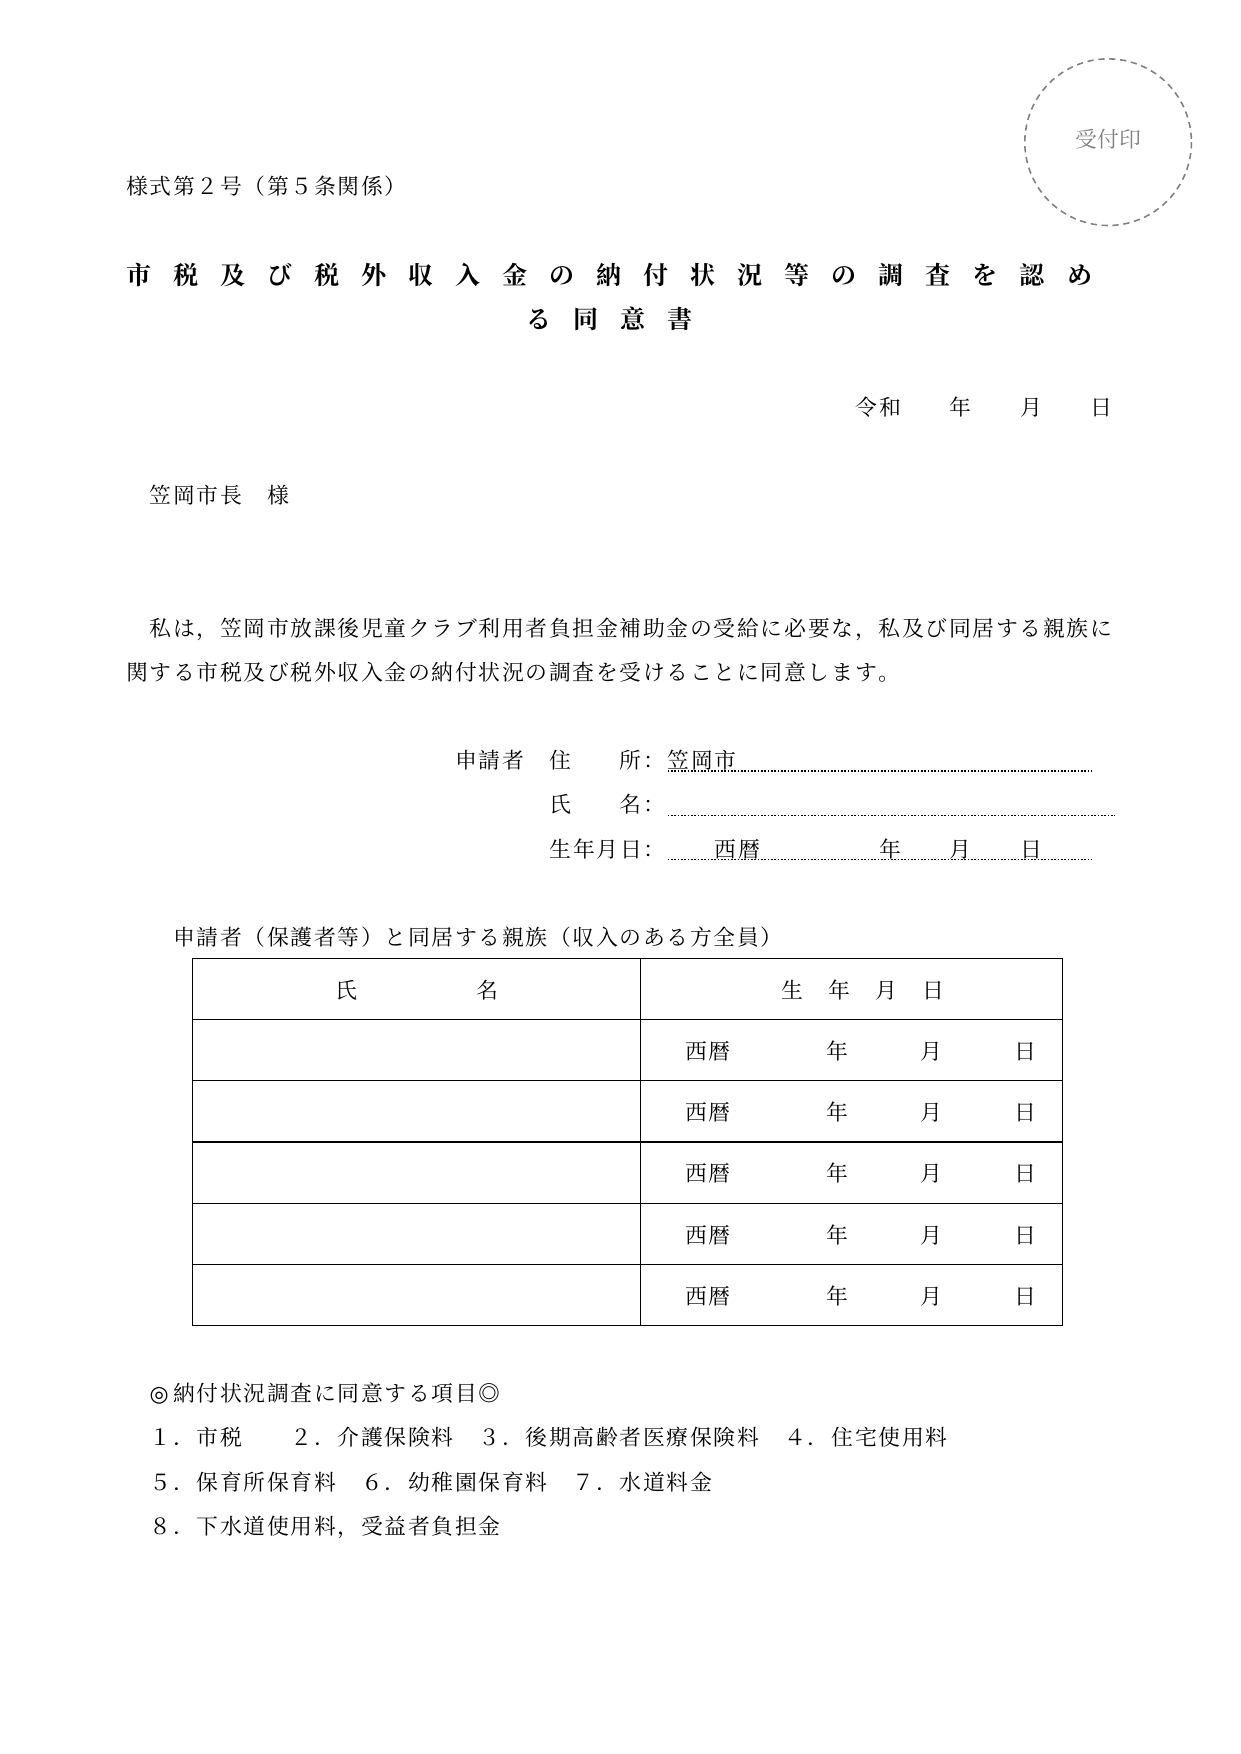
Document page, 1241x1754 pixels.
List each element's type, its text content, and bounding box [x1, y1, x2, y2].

table_cell 西暦 年 月 日 [641, 1020, 1062, 1080]
table_cell 西暦 年 月 日 [641, 1081, 1062, 1141]
table_cell 西暦 年 月 日 [641, 1265, 1062, 1325]
text 申請者（保護者等）と同居する親族（収入のある方全員） [126, 914, 1020, 958]
text ８．下水道使用料，受益者負担金 [126, 1502, 1114, 1547]
table_cell [193, 1265, 640, 1325]
text 私は，笠岡市放課後児童クラブ利用者負担金補助金の受給に必要な，私及び同居する親族に関する市税及び税外収入金の納付状況の調査を受けることに同意します。 [126, 604, 1114, 693]
text 令和 年 月 日 [126, 384, 1114, 428]
table_cell 西暦 年 月 日 [641, 1143, 1062, 1202]
table_cell [193, 1020, 640, 1080]
table_cell [193, 1204, 640, 1264]
text 申請者 住 所：笠岡市 [126, 737, 1114, 781]
table_cell [193, 1143, 640, 1202]
table_cell 西暦 年 月 日 [641, 1204, 1062, 1264]
text 生年月日： 西暦 年 月 日 [126, 825, 1114, 869]
text ５．保育所保育料 ６．幼稚園保育料 ７．水道料金 [126, 1458, 1114, 1502]
table_header 氏 名 [193, 959, 640, 1019]
text 市税及び税外収入金の納付状況等の調査を認める同意書 [126, 251, 1114, 339]
table_cell [193, 1081, 640, 1141]
table_header 生 年 月 日 [641, 959, 1062, 1019]
text ◎納付状況調査に同意する項目◎ [126, 1370, 1114, 1414]
text １．市税 ２．介護保険料 ３．後期高齢者医療保険料 ４．住宅使用料 [126, 1414, 1114, 1458]
text 氏 名： [126, 781, 1114, 825]
text 様式第２号（第５条関係） [126, 163, 1053, 207]
text 笠岡市長 様 [126, 472, 1114, 516]
